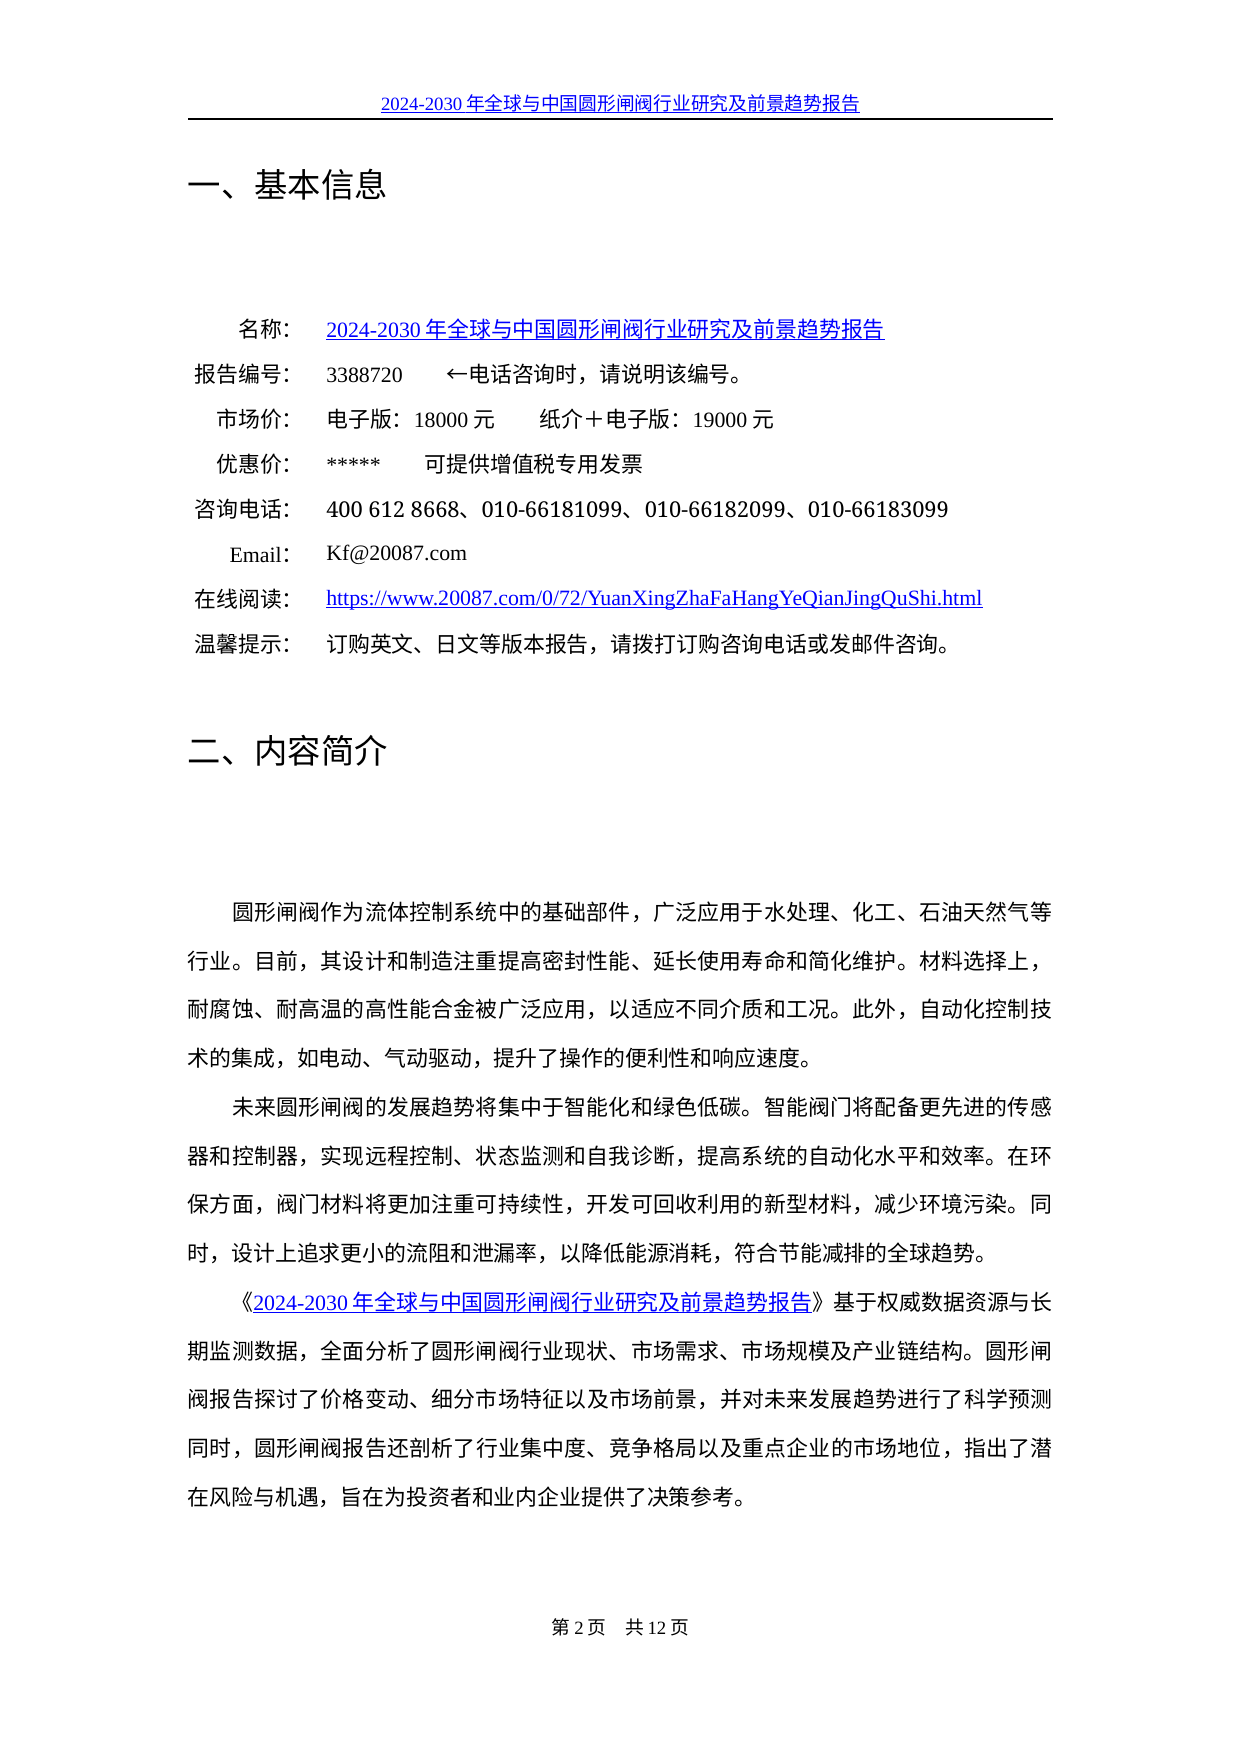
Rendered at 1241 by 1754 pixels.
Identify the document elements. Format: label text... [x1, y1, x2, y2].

table_cell [315, 582, 1073, 627]
table_cell 报告编号： [167, 357, 315, 402]
table_cell 400 612 8668、010-66181099、010-66182099、010-66183099 [315, 492, 1073, 537]
table_cell 在线阅读： [167, 582, 315, 627]
table_cell Email： [167, 537, 315, 582]
table_cell 咨询电话： [167, 492, 315, 537]
table_header 名称： [167, 312, 315, 357]
table_cell Kf@20087.com [315, 537, 1073, 582]
table_cell 订购英文、日文等版本报告，请拨打订购咨询电话或发邮件咨询。 [315, 627, 1073, 672]
table_cell 优惠价： [167, 447, 315, 492]
table_cell 3388720 ←电话咨询时，请说明该编号。 [315, 357, 1073, 402]
title 二、内容简介 [187, 717, 1053, 782]
table_cell 电子版：18000 元 纸介＋电子版：19000 元 [315, 402, 1073, 447]
table_cell 温馨提示： [167, 627, 315, 672]
title 一、基本信息 [187, 150, 1053, 215]
table_cell 市场价： [167, 402, 315, 447]
table_cell ***** 可提供增值税专用发票 [315, 447, 1073, 492]
table_header 2024-2030年全球与中国圆形闸阀行业研究及前景趋势报告 [315, 312, 1073, 357]
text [187, 894, 1053, 1512]
